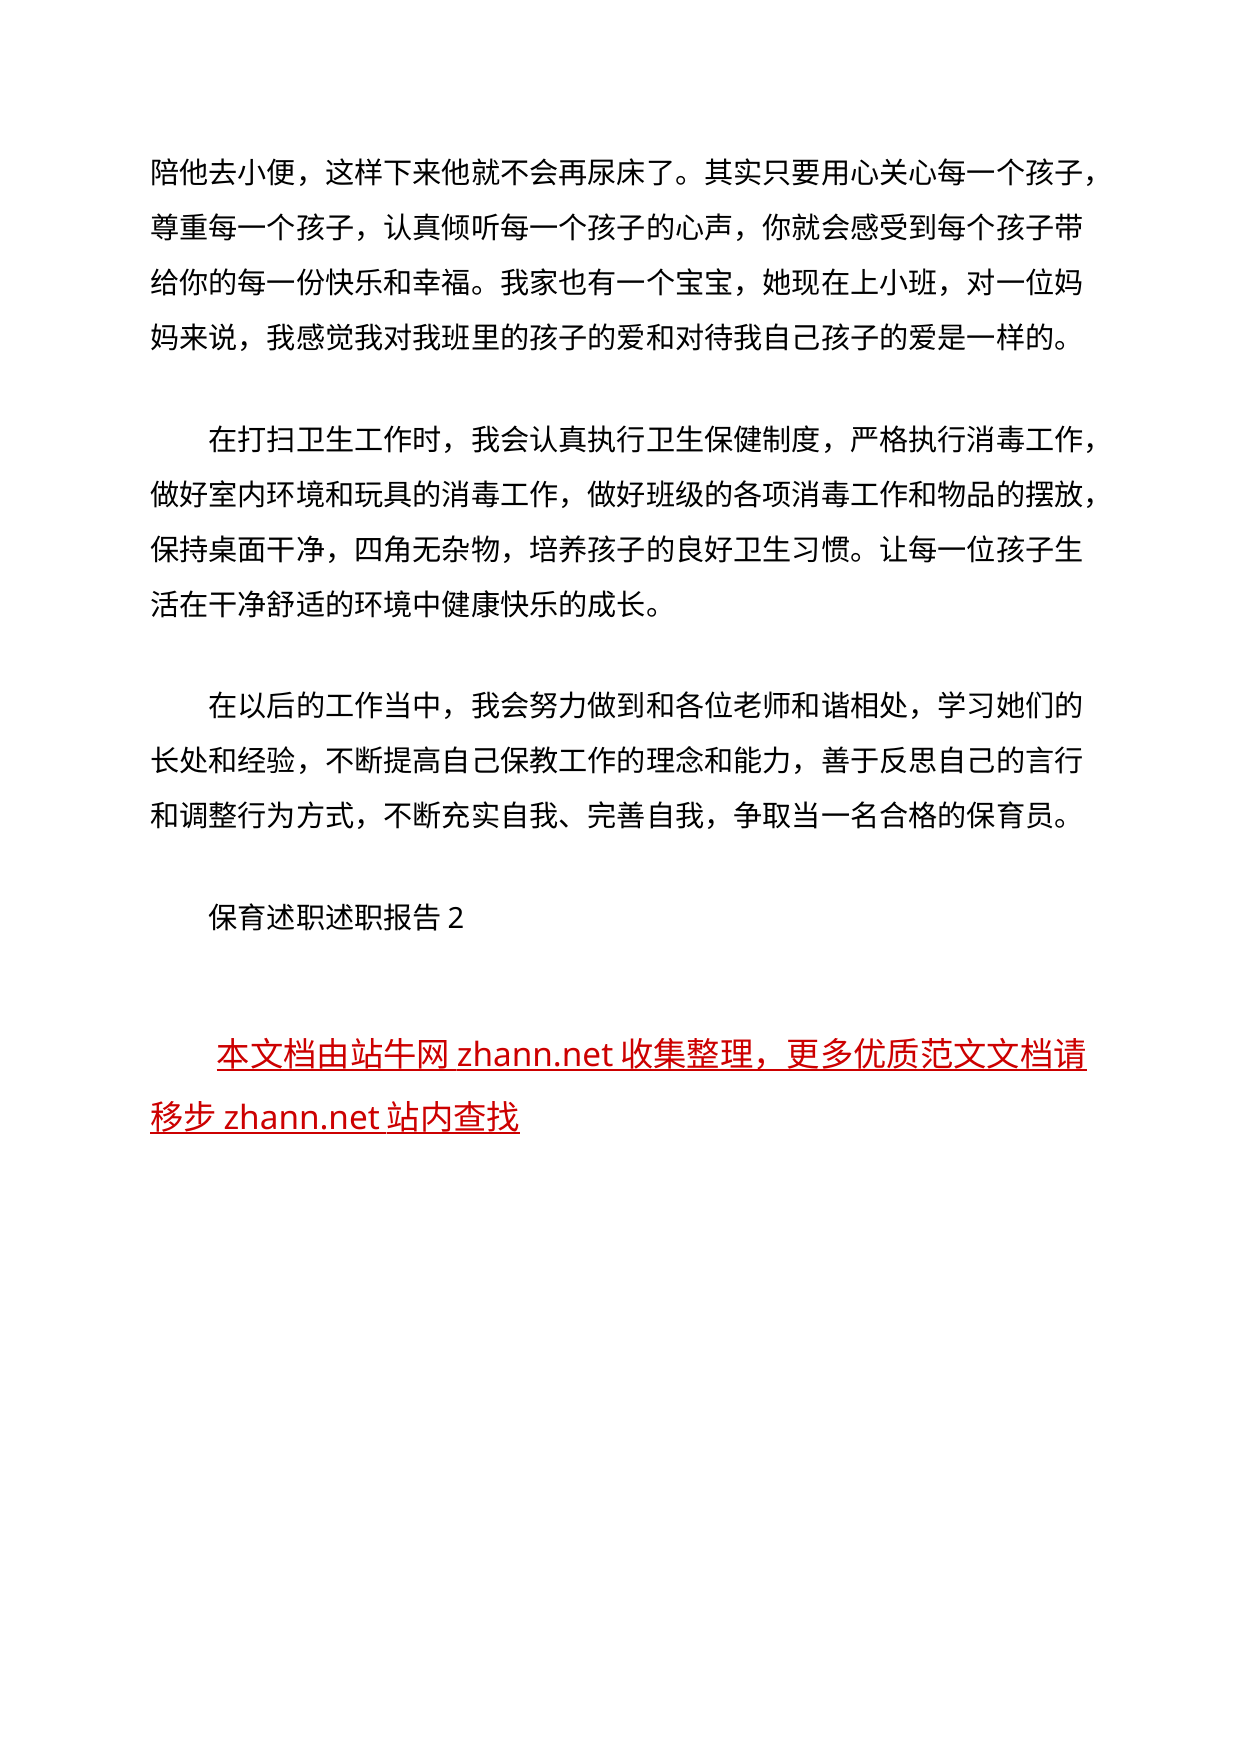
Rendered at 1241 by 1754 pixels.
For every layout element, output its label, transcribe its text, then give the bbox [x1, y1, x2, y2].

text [150, 150, 1090, 357]
text 在以后的工作当中，我会努力做到和各位老师和谐相处，学习她们的长处和经验，不断提高自己保教工作的理念和能力，善于反思自己的言行和调整行为方式，不断充实自我、完善自我，争取当一名合格的保育员。 [150, 683, 1090, 835]
text 本文档由站牛网zhann.net收集整理，更多优质范文文档请移步zhann.net站内查找 [150, 1028, 1090, 1139]
text 保育述职述职报告2 [150, 894, 1090, 937]
text 在打扫卫生工作时，我会认真执行卫生保健制度，严格执行消毒工作，做好室内环境和玩具的消毒工作，做好班级的各项消毒工作和物品的摆放，保持桌面干净，四角无杂物，培养孩子的良好卫生习惯。让每一位孩子生活在干净舒适的环境中健康快乐的成长。 [150, 416, 1090, 623]
